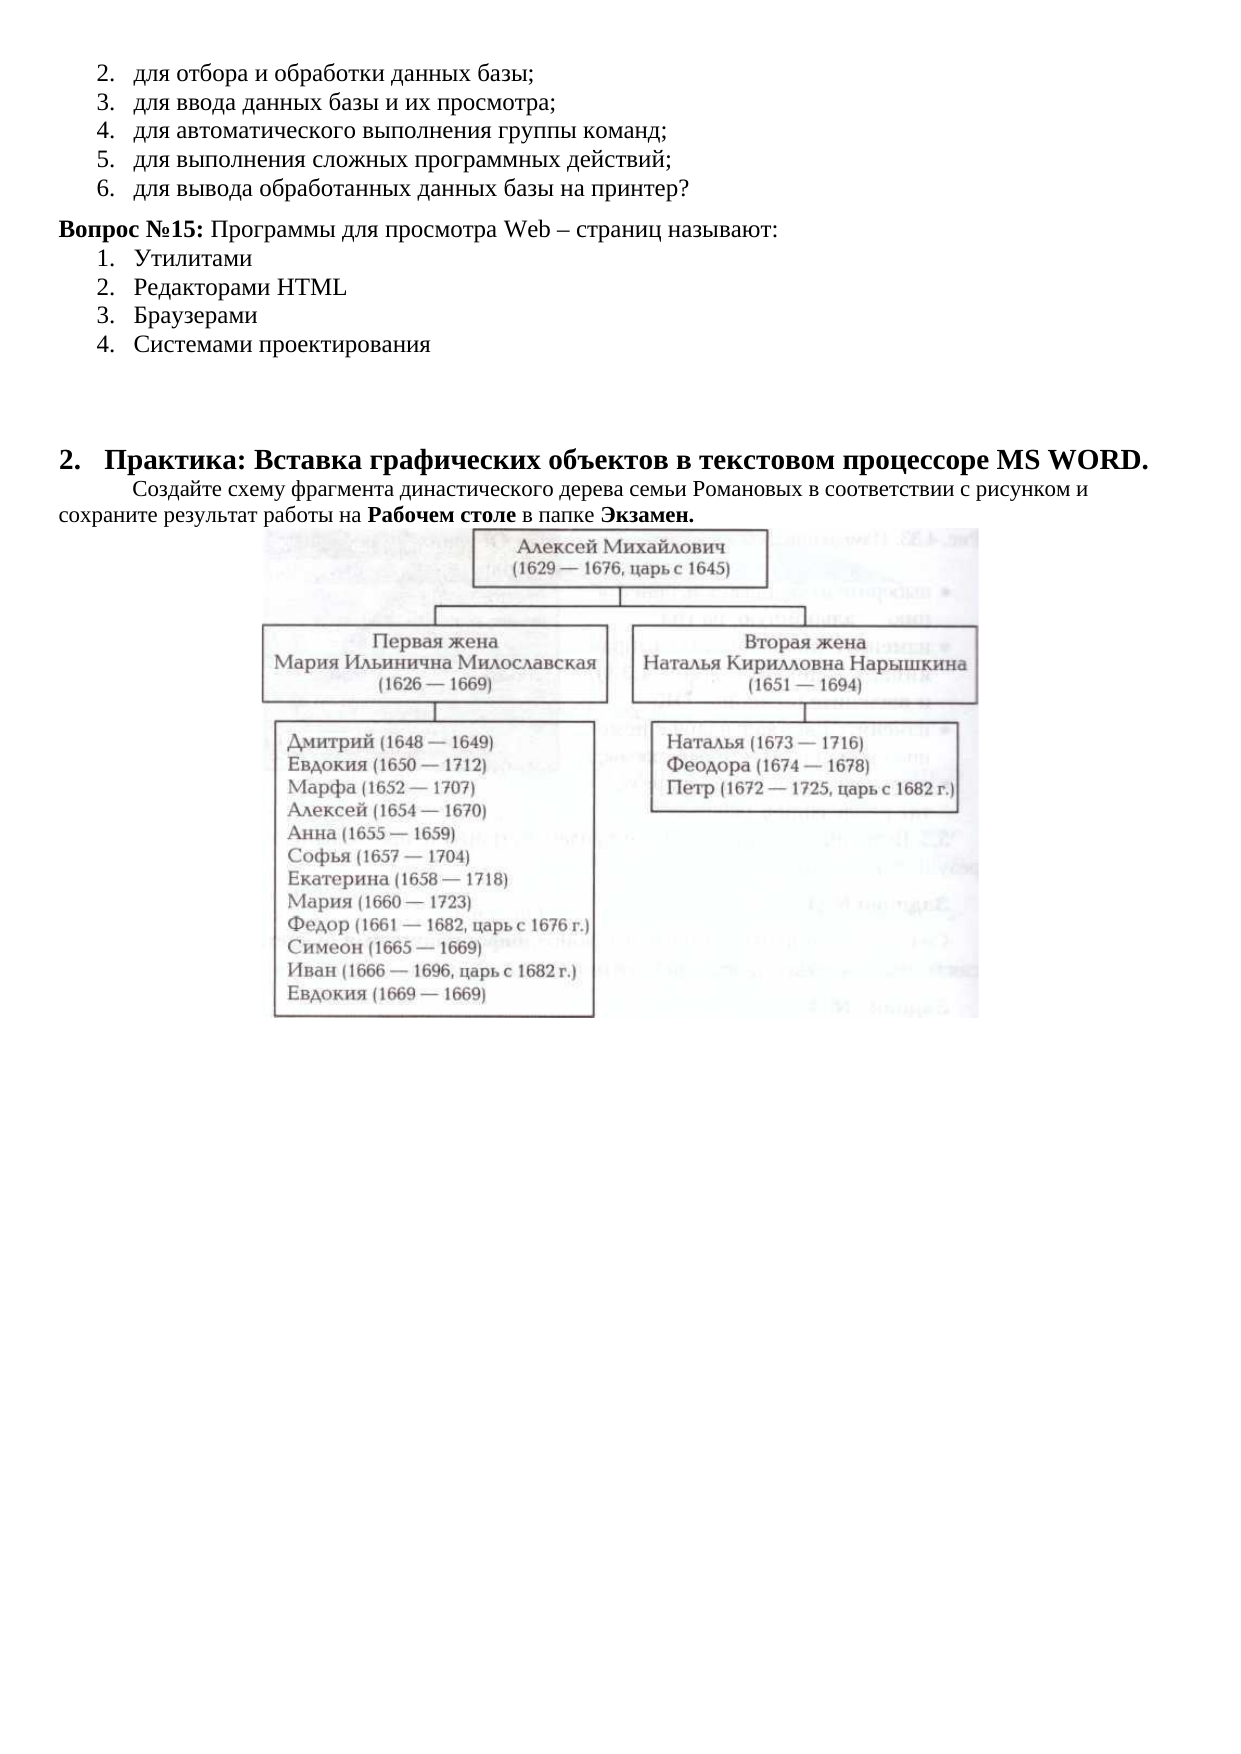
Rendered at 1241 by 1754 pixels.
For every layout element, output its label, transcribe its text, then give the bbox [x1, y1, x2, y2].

list для автоматического выполнения группы команд; [96, 115, 1181, 144]
list для выполнения сложных программных действий; [96, 144, 1181, 173]
list Системами проектирования [96, 329, 1181, 358]
list для ввода данных базы и их просмотра; [96, 87, 1181, 115]
picture [261, 528, 979, 1018]
text Создайте схему фрагмента династического дерева семьи Романовых в соответствии с рисунком и сохраните результат работы на Рабочем столе в папке Экзамен. [58, 476, 1181, 528]
text Вопрос №15: Программы для просмотра Web – страниц называют: [58, 214, 1181, 243]
list Браузерами [96, 300, 1181, 329]
list для вывода обработанных данных базы на принтер? [96, 173, 1181, 202]
list для отбора и обработки данных базы; [96, 58, 1181, 87]
list Практика: Вставка графических объектов в текстовом процессоре MS WORD. [59, 442, 1181, 476]
list Редакторами HTML [96, 272, 1181, 300]
list Утилитами [96, 243, 1181, 272]
